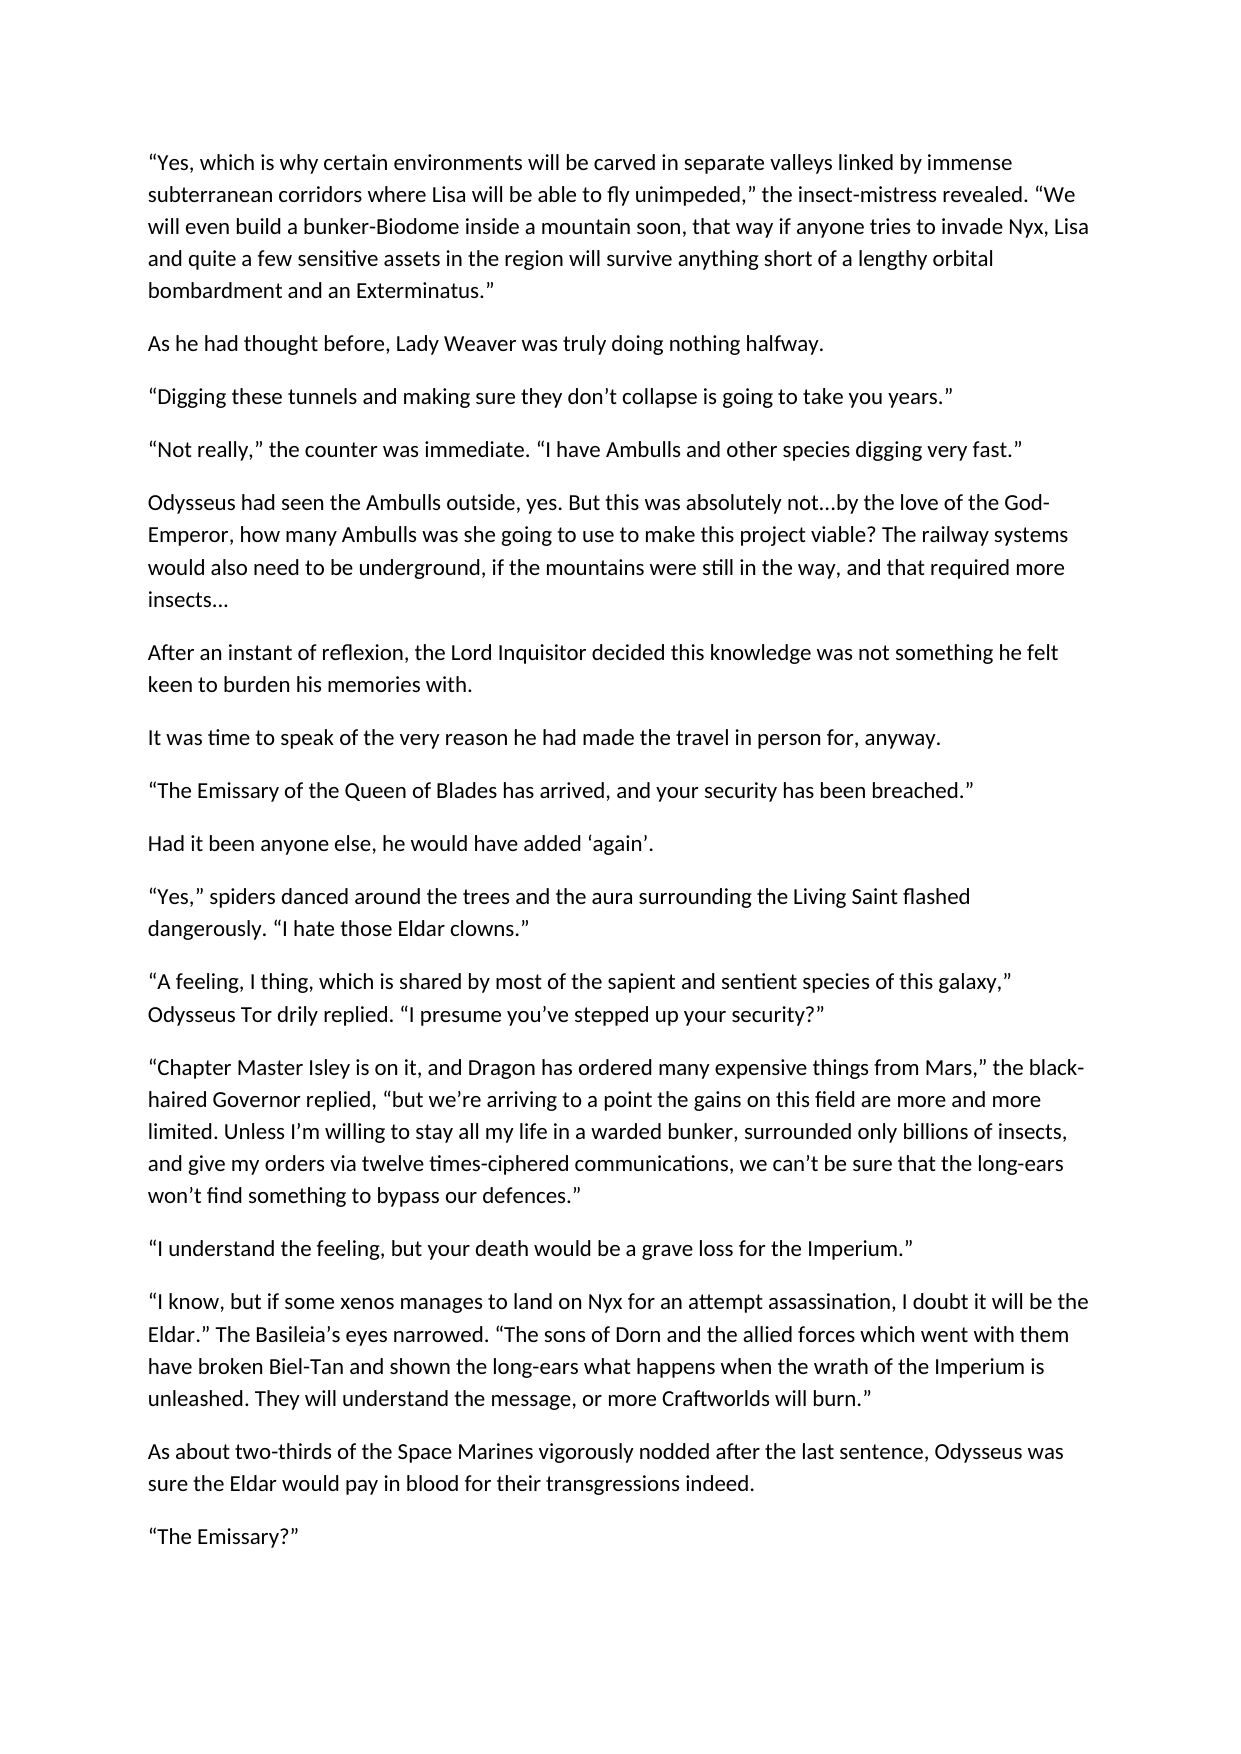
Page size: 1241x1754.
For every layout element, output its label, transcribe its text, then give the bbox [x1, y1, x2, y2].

text “I understand the feeling, but your death would be a grave loss for the Imperium.” [148, 1234, 1093, 1262]
text Had it been anyone else, he would have added ‘again’. [148, 829, 1093, 857]
text After an instant of reflexion, the Lord Inquisitor decided this knowledge was not something he felt keen to burden his memories with. [148, 638, 1093, 698]
text Odysseus had seen the Ambulls outside, yes. But this was absolutely not...by the love of the God-Emperor, how many Ambulls was she going to use to make this project viable? The railway systems would also need to be underground, if the mountains were still in the way, and that required more insects... [148, 488, 1093, 613]
text “The Emissary of the Queen of Blades has arrived, and your security has been breached.” [148, 776, 1093, 804]
text “I know, but if some xenos manages to land on Nyx for an attempt assassination, I doubt it will be the Eldar.” The Basileia’s eyes narrowed. “The sons of Dorn and the allied forces which went with them have broken Biel-Tan and shown the long-ears what happens when the wrath of the Imperium is unleashed. They will understand the message, or more Craftworlds will burn.” [148, 1287, 1093, 1412]
text “Yes, which is why certain environments will be carved in separate valleys linked by immense subterranean corridors where Lisa will be able to fly unimpeded,” the insect-mistress revealed. “We will even build a bunker-Biodome inside a mountain soon, that way if anyone tries to invade Nyx, Lisa and quite a few sensitive assets in the region will survive anything short of a lengthy orbital bombardment and an Exterminatus.” [148, 148, 1093, 304]
text As he had thought before, Lady Weaver was truly doing nothing halfway. [148, 329, 1093, 357]
text “A feeling, I thing, which is shared by most of the sapient and sentient species of this galaxy,” Odysseus Tor drily replied. “I presume you’ve stepped up your security?” [148, 967, 1093, 1028]
text “Chapter Master Isley is on it, and Dragon has ordered many expensive things from Mars,” the black-haired Governor replied, “but we’re arriving to a point the gains on this field are more and more limited. Unless I’m willing to stay all my life in a warded bunker, surrounded only billions of insects, and give my orders via twelve times-ciphered communications, we can’t be sure that the long-ears won’t find something to bypass our defences.” [148, 1053, 1093, 1209]
text As about two-thirds of the Space Marines vigorously nodded after the last sentence, Odysseus was sure the Eldar would pay in blood for their transgressions indeed. [148, 1437, 1093, 1497]
text It was time to speak of the very reason he had made the travel in person for, anyway. [148, 723, 1093, 751]
text “Digging these tunnels and making sure they don’t collapse is going to take you years.” [148, 382, 1093, 410]
text “Yes,” spiders danced around the trees and the aura surrounding the Living Saint flashed dangerously. “I hate those Eldar clowns.” [148, 882, 1093, 942]
text “The Emissary?” [148, 1522, 1093, 1550]
text “Not really,” the counter was immediate. “I have Ambulls and other species digging very fast.” [148, 435, 1093, 463]
